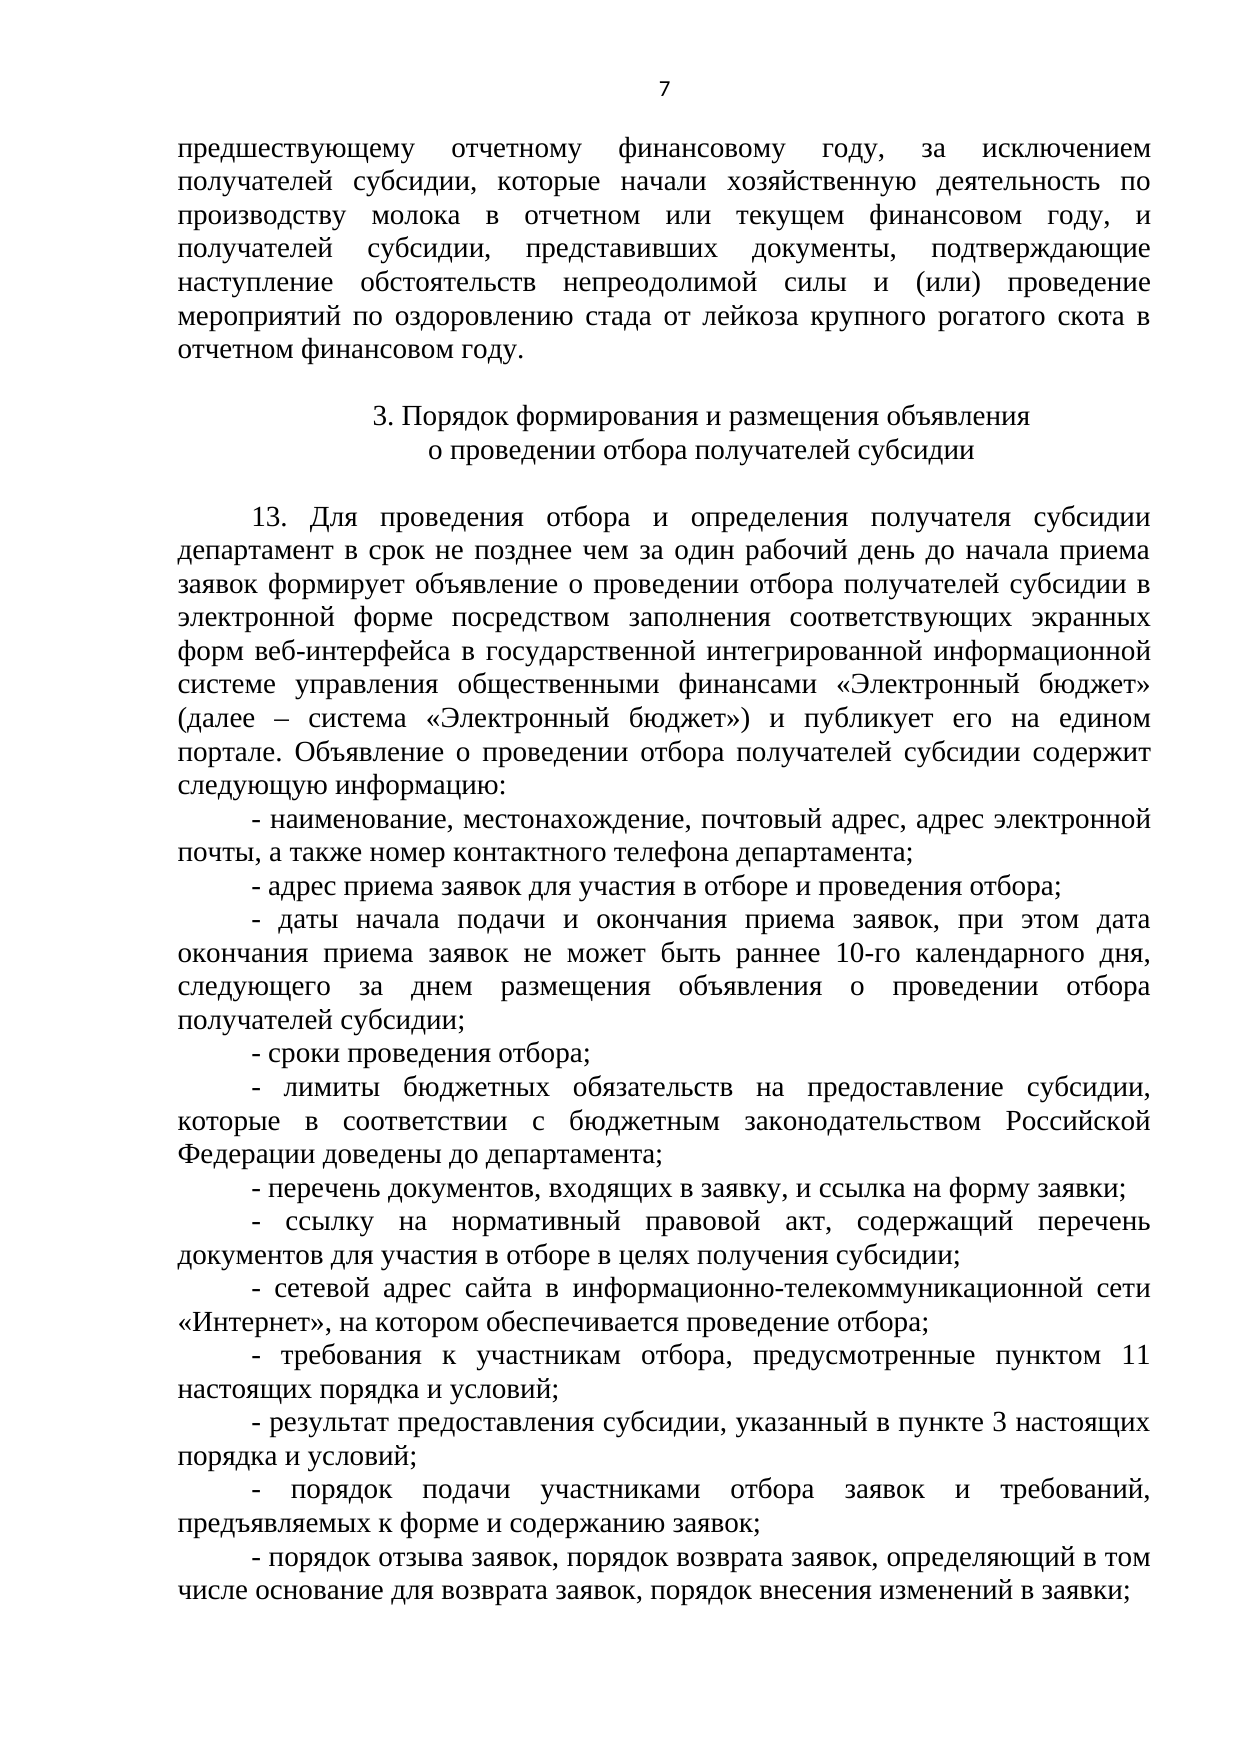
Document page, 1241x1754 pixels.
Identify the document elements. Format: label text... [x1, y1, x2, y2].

text - порядок подачи участниками отбора заявок и требований, предъявляемых к форме и содержанию заявок; [177, 1472, 1152, 1539]
text - ссылку на нормативный правовой акт, содержащий перечень документов для участия в отборе в целях получения субсидии; [177, 1203, 1152, 1270]
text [177, 130, 1152, 365]
text - порядок отзыва заявок, порядок возврата заявок, определяющий в том числе основание для возврата заявок, порядок внесения изменений в заявки; [177, 1539, 1152, 1606]
text 13. Для проведения отбора и определения получателя субсидии департамент в срок не позднее чем за один рабочий день до начала приема заявок формирует объявление о проведении отбора получателей субсидии в электронной форме посредством заполнения соответствующих экранных форм веб-интерфейса в государственной интегрированной информационной системе управления общественными финансами «Электронный бюджет» (далее – система «Электронный бюджет») и публикует его на едином портале. Объявление о проведении отбора получателей субсидии содержит следующую информацию: [177, 499, 1152, 801]
text - результат предоставления субсидии, указанный в пункте 3 настоящих порядка и условий; [177, 1404, 1152, 1472]
text - сетевой адрес сайта в информационно-телекоммуникационной сети «Интернет», на котором обеспечивается проведение отбора; [177, 1270, 1152, 1337]
text - даты начала подачи и окончания приема заявок, при этом дата окончания приема заявок не может быть раннее 10-го календарного дня, следующего за днем размещения объявления о проведении отбора получателей субсидии; [177, 901, 1152, 1036]
text - перечень документов, входящих в заявку, и ссылка на форму заявки; [177, 1170, 1152, 1203]
text о проведении отбора получателей субсидии [177, 432, 1152, 465]
text - лимиты бюджетных обязательств на предоставление субсидии, которые в соответствии с бюджетным законодательством Российской Федерации доведены до департамента; [177, 1069, 1152, 1170]
text - сроки проведения отбора; [177, 1036, 1152, 1069]
text - требования к участникам отбора, предусмотренные пунктом 11 настоящих порядка и условий; [177, 1337, 1152, 1404]
text - адрес приема заявок для участия в отборе и проведения отбора; [177, 868, 1152, 901]
text - наименование, местонахождение, почтовый адрес, адрес электронной почты, а также номер контактного телефона департамента; [177, 801, 1152, 868]
text 3. Порядок формирования и размещения объявления [177, 398, 1152, 432]
